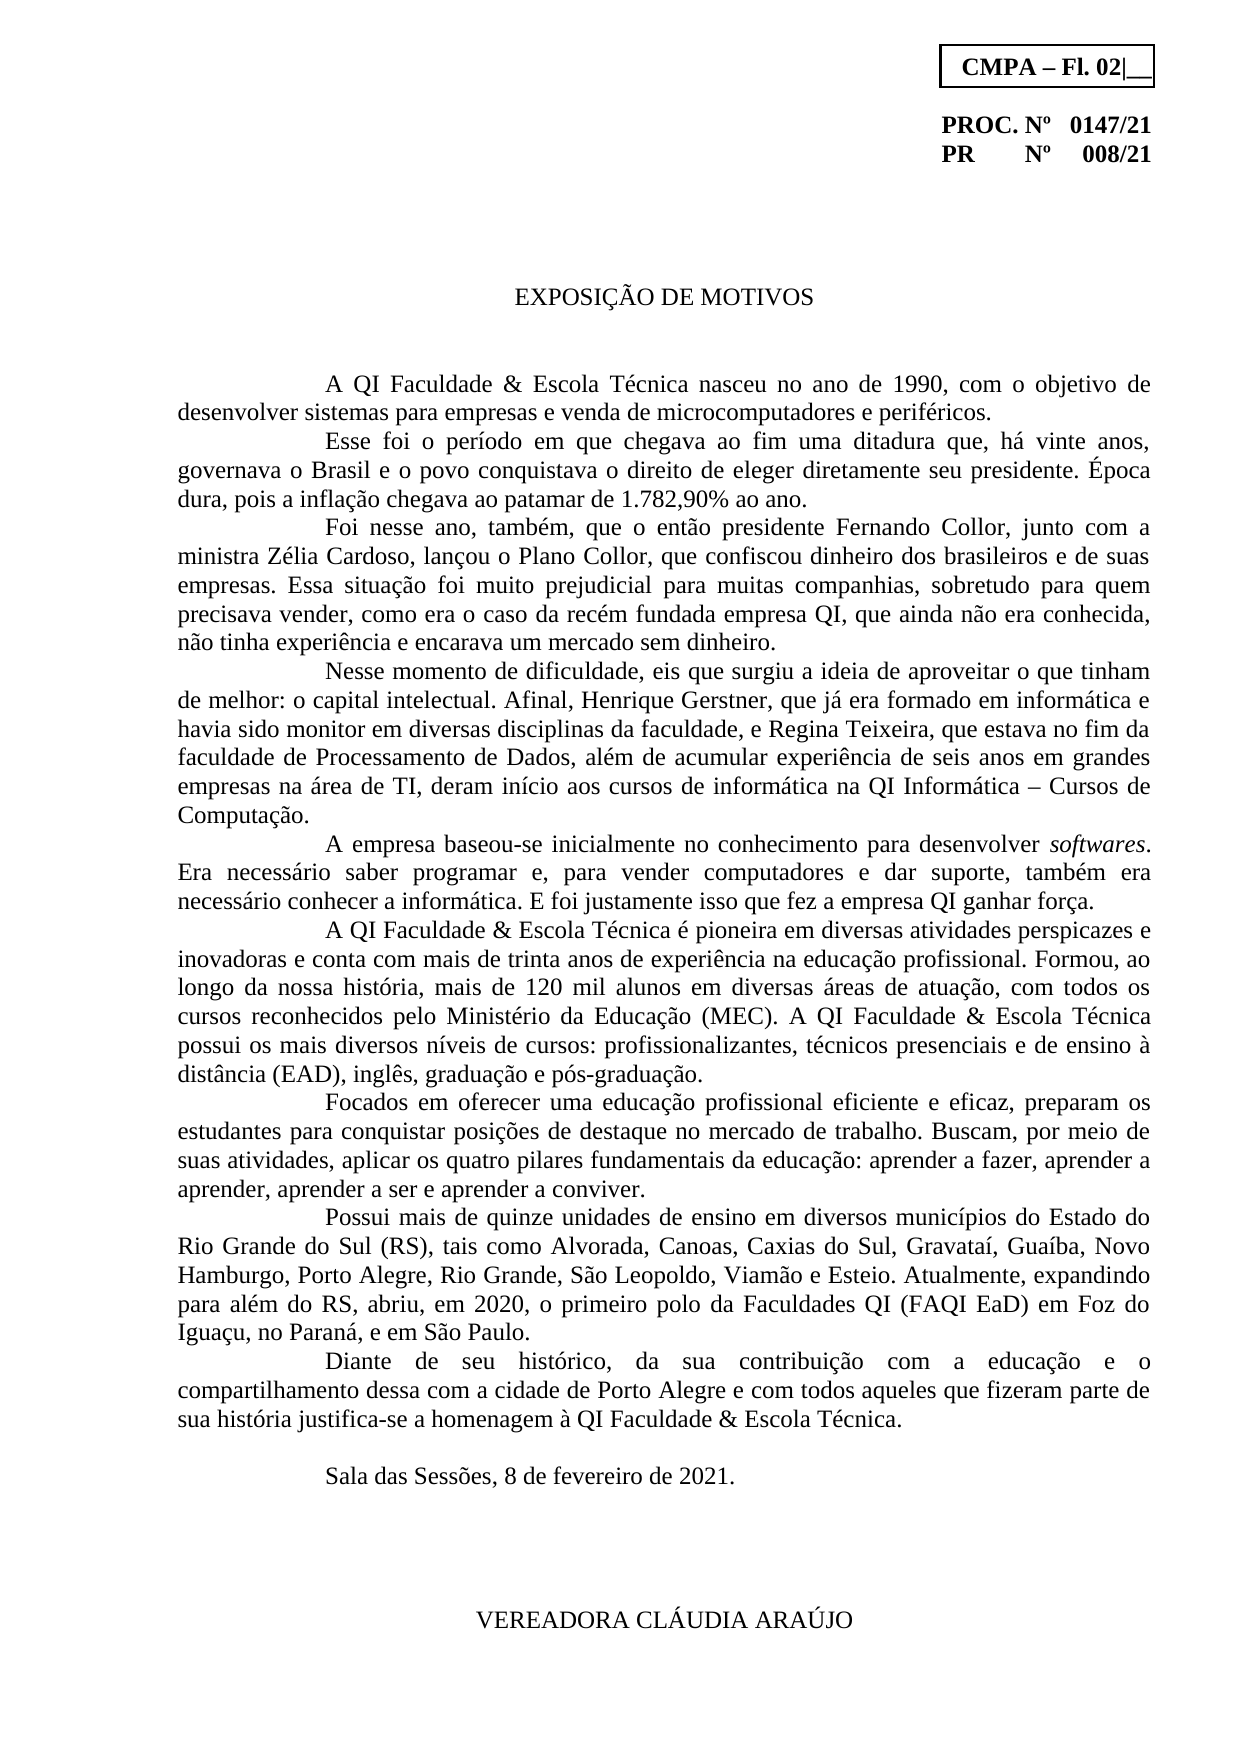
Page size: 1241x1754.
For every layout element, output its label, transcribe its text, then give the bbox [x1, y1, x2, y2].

text Diante de seu histórico, da sua contribuição com a educação e o compartilhamento dessa com a cidade de Porto Alegre e com todos aqueles que fizeram parte de sua história justifica-se a homenagem à QI Faculdade & Escola Técnica. [177, 1346, 1152, 1432]
text Possui mais de quinze unidades de ensino em diversos municípios do Estado do Rio Grande do Sul (RS), tais como Alvorada, Canoas, Caxias do Sul, Gravataí, Guaíba, Novo Hamburgo, Porto Alegre, Rio Grande, São Leopoldo, Viamão e Esteio. Atualmente, expandindo para além do RS, abriu, em 2020, o primeiro polo da Faculdades QI (FAQI EaD) em Foz do Iguaçu, no Paraná, e em São Paulo. [177, 1202, 1152, 1346]
text A QI Faculdade & Escola Técnica é pioneira em diversas atividades perspicazes e inovadoras e conta com mais de trinta anos de experiência na educação profissional. Formou, ao longo da nossa história, mais de 120 mil alunos em diversas áreas de atuação, com todos os cursos reconhecidos pelo Ministério da Educação (MEC). A QI Faculdade & Escola Técnica possui os mais diversos níveis de cursos: profissionalizantes, técnicos presenciais e de ensino à distância (EAD), inglês, graduação e pós-graduação. [177, 915, 1152, 1087]
text EXPOSIÇÃO DE MOTIVOS [177, 282, 1152, 311]
text A QI Faculdade & Escola Técnica nasceu no ano de 1990, com o objetivo de desenvolver sistemas para empresas e venda de microcomputadores e periféricos. [177, 369, 1152, 426]
text VEREADORA CLÁUDIA ARAÚJO [177, 1605, 1152, 1634]
text Nesse momento de dificuldade, eis que surgiu a ideia de aproveitar o que tinham de melhor: o capital intelectual. Afinal, Henrique Gerstner, que já era formado em informática e havia sido monitor em diversas disciplinas da faculdade, e Regina Teixeira, que estava no fim da faculdade de Processamento de Dados, além de acumular experiência de seis anos em grandes empresas na área de TI, deram início aos cursos de informática na QI Informática – Cursos de Computação. [177, 656, 1152, 829]
text Sala das Sessões, 8 de fevereiro de 2021. [177, 1461, 1152, 1490]
text Esse foi o período em que chegava ao fim uma ditadura que, há vinte anos, governava o Brasil e o povo conquistava o direito de eleger diretamente seu presidente. Época dura, pois a inflação chegava ao patamar de 1.782,90% ao ano. [177, 426, 1152, 512]
text Foi nesse ano, também, que o então presidente Fernando Collor, junto com a ministra Zélia Cardoso, lançou o Plano Collor, que confiscou dinheiro dos brasileiros e de suas empresas. Essa situação foi muito prejudicial para muitas companhias, sobretudo para quem precisava vender, como era o caso da recém fundada empresa QI, que ainda não era conhecida, não tinha experiência e encarava um mercado sem dinheiro. [177, 512, 1152, 656]
text Focados em oferecer uma educação profissional eficiente e eficaz, preparam os estudantes para conquistar posições de destaque no mercado de trabalho. Buscam, por meio de suas atividades, aplicar os quatro pilares fundamentais da educação: aprender a fazer, aprender a aprender, aprender a ser e aprender a conviver. [177, 1087, 1152, 1202]
text A empresa baseou-se inicialmente no conhecimento para desenvolver softwares. Era necessário saber programar e, para vender computadores e dar suporte, também era necessário conhecer a informática. E foi justamente isso que fez a empresa QI ganhar força. [177, 829, 1152, 915]
